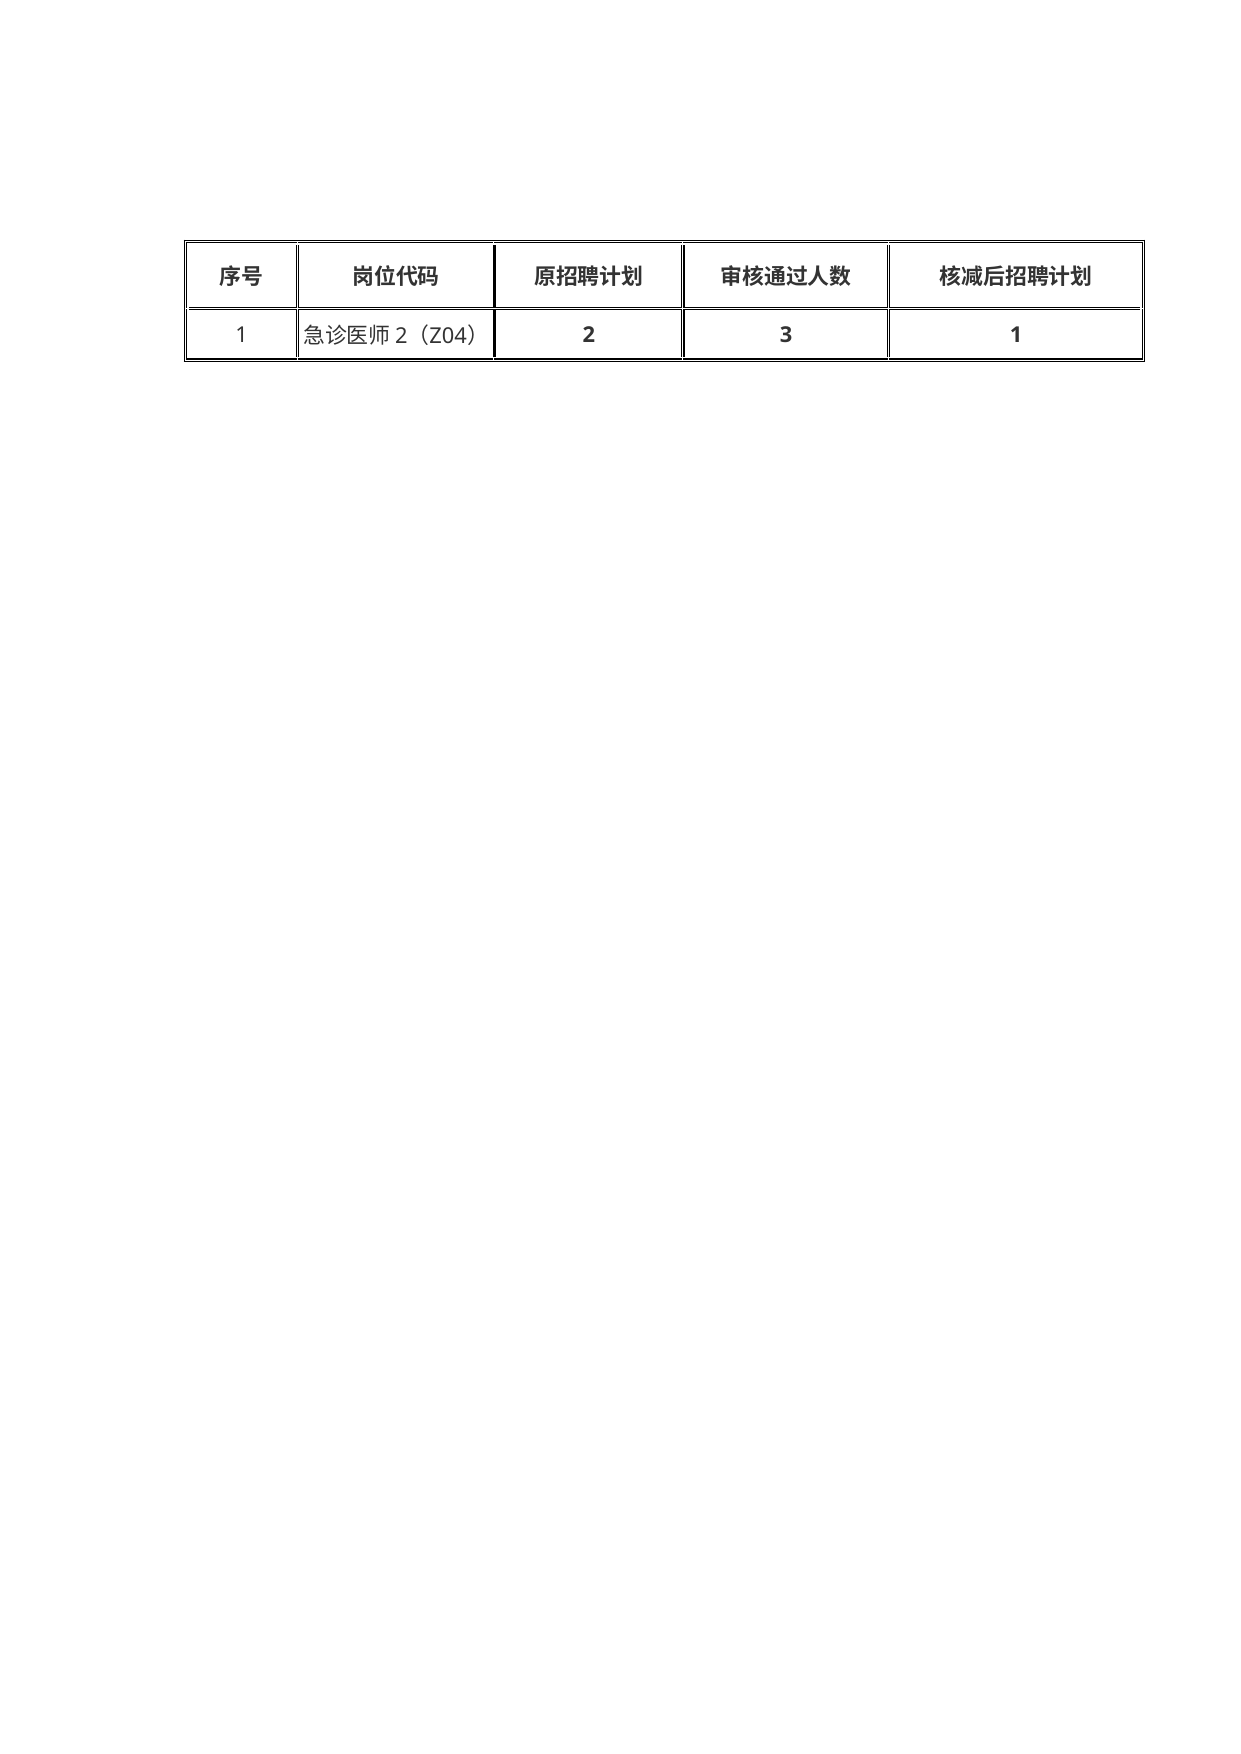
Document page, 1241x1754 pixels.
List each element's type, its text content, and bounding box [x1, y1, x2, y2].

table_cell 急诊医师2（Z04） [298, 310, 494, 358]
table_cell 3 [683, 310, 889, 358]
table_header 序号 [187, 243, 297, 307]
table_cell 1 [889, 307, 1143, 358]
table_cell 1 [185, 307, 297, 358]
table_header 岗位代码 [298, 241, 494, 307]
table_header 核减后招聘计划 [889, 243, 1142, 307]
table_header 原招聘计划 [494, 241, 683, 307]
table_cell 2 [494, 307, 683, 358]
table_header 审核通过人数 [683, 243, 889, 307]
